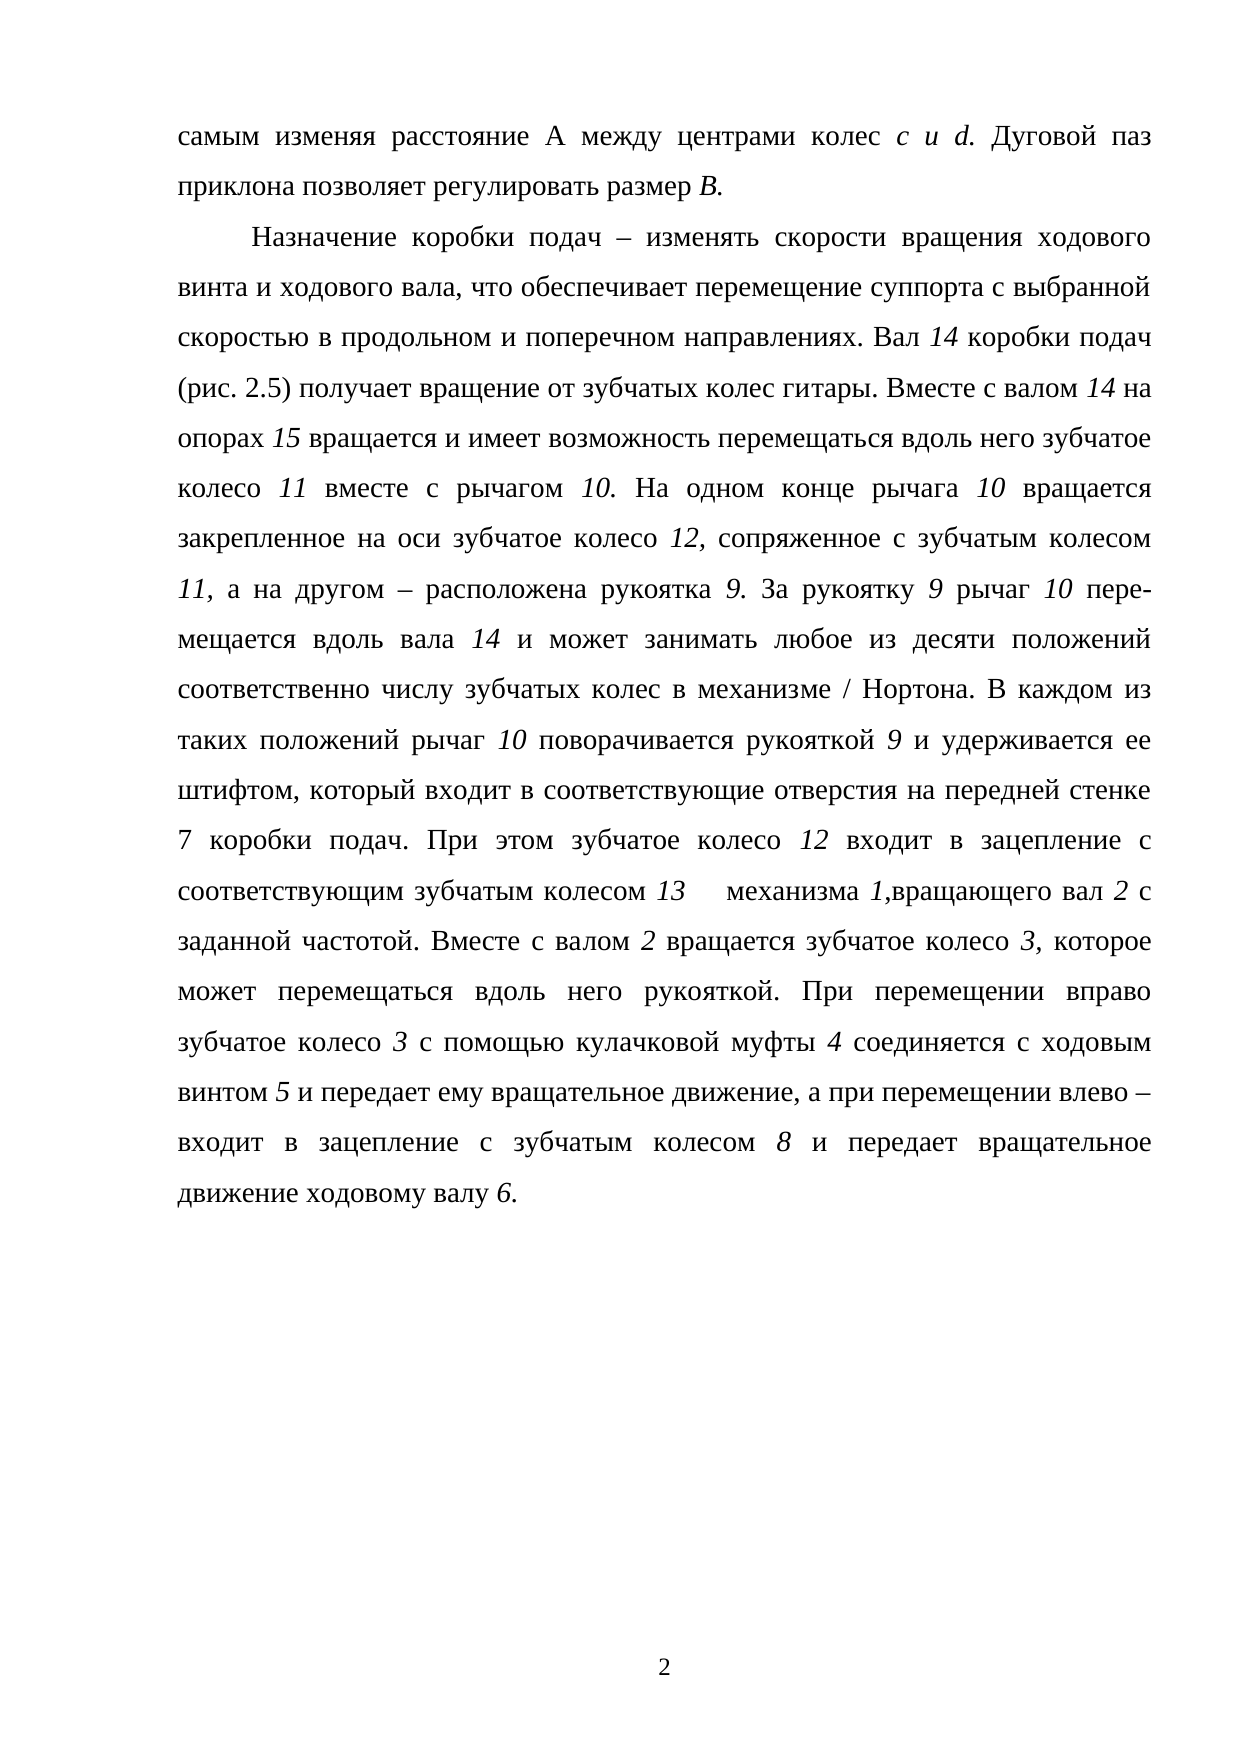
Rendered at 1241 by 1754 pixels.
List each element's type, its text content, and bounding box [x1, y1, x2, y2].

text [177, 118, 1152, 202]
text Назначение коробки подач – изменять скорости вращения ходового винта и ходового вала, что обеспечивает перемещение суппорта с выбранной скоростью в продольном и поперечном направлениях. Вал 14 коробки подач (рис. 2.5) получает вращение от зубчатых колес гитары. Вместе с валом 14 на опорах 15 вращается и имеет возможность перемещаться вдоль него зубчатое колесо 11 вместе с рычагом 10. На одном конце рычага 10 вращается закрепленное на оси зубчатое колесо 12, сопряженное с зубчатым колесом 11, а на другом – расположена рукоятка 9. За рукоятку 9 рычаг 10 перемещается вдоль вала 14 и может занимать любое из десяти положений соответственно числу зубчатых колес в механизме / Нортона. В каждом из таких положений рычаг 10 поворачивается рукояткой 9 и удерживается ее штифтом, который входит в соответствующие отверстия на передней стенке 7 коробки подач. При этом зубчатое колесо 12 входит в зацепление с соответствующим зубчатым колесом 13 механизма 1,вращающего вал 2 с заданной частотой. Вместе с валом 2 вращается зубчатое колесо 3, которое может перемещаться вдоль него рукояткой. При перемещении вправо зубчатое колесо 3 с помощью кулачковой муфты 4 соединяется с ходовым винтом 5 и передает ему вращательное движение, а при перемещении влево – входит в зацепление с зубчатым колесом 8 и передает вращательное движение ходовому валу 6. [177, 219, 1152, 1208]
